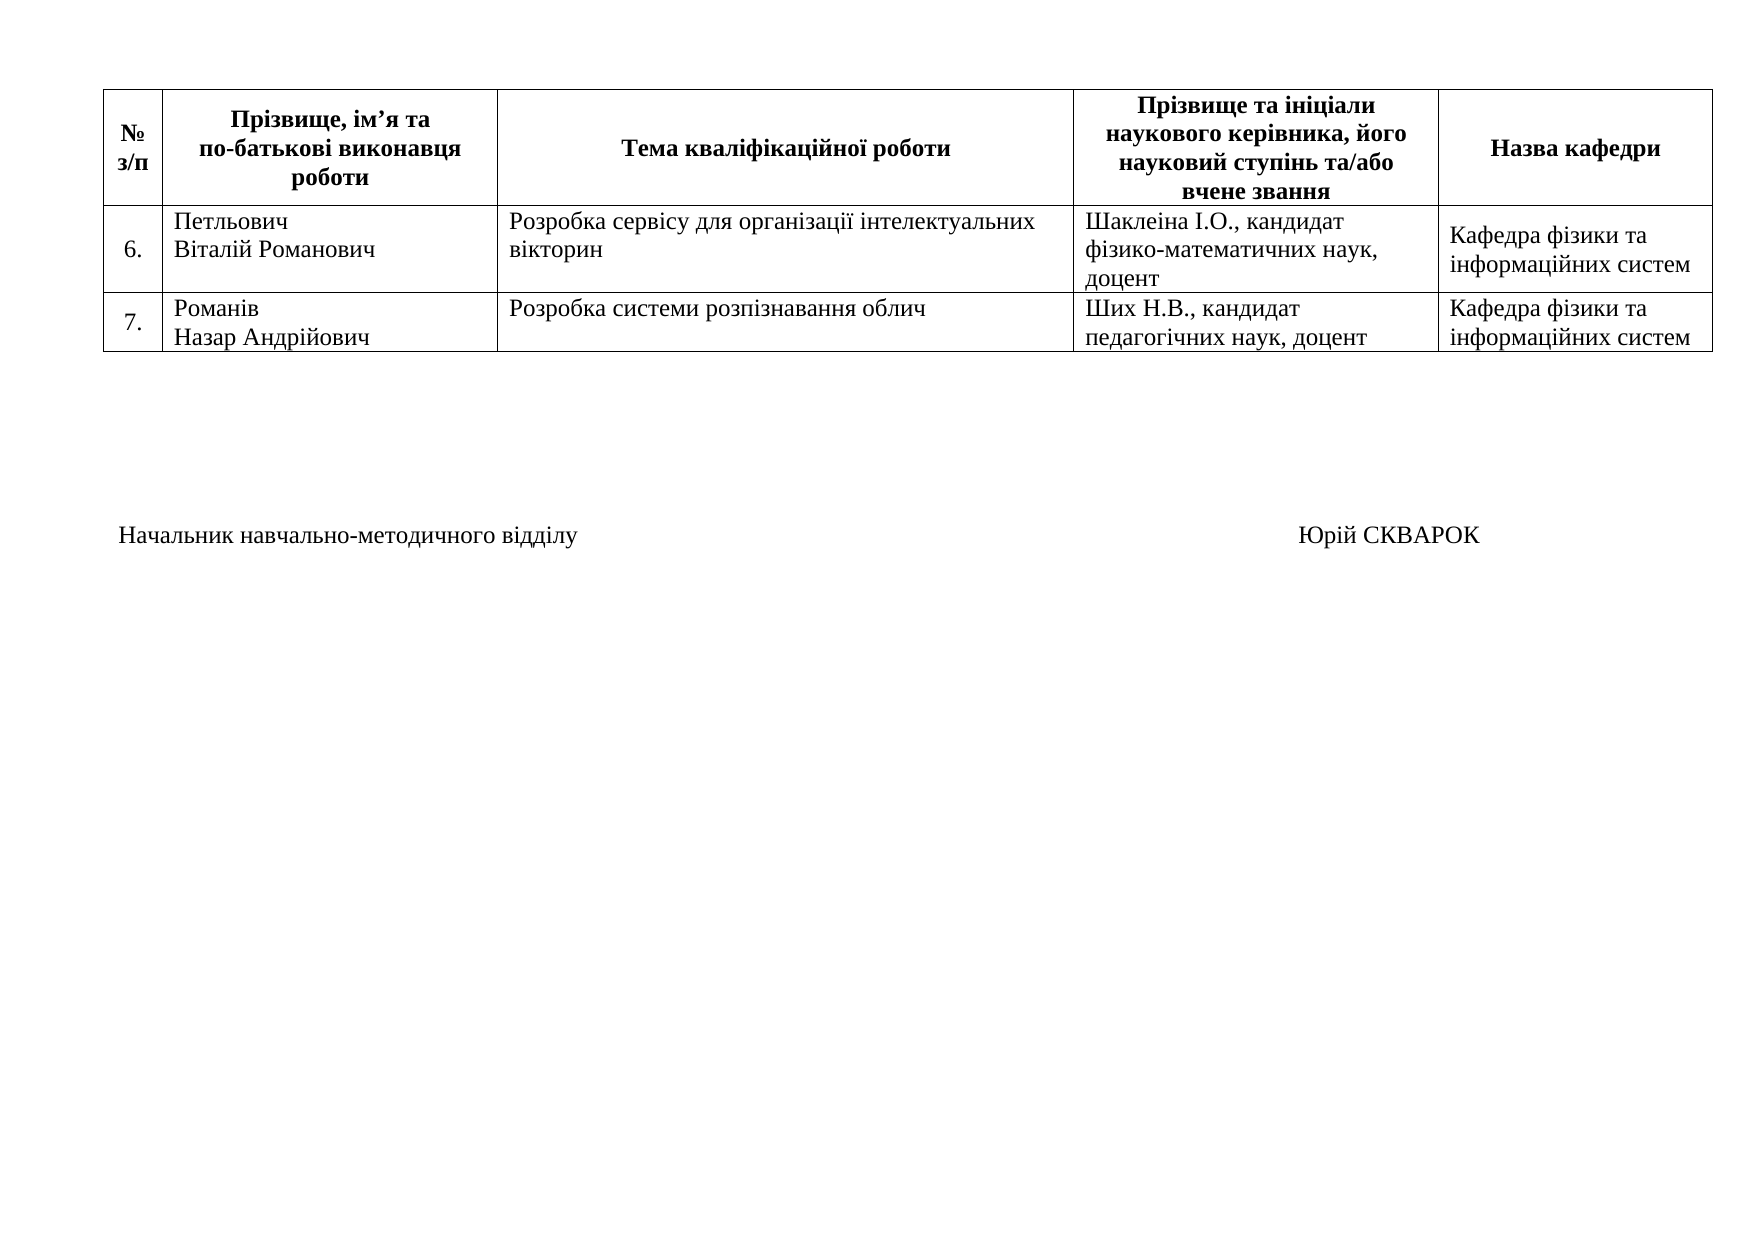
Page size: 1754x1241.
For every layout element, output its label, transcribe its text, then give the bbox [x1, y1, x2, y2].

table_cell Шаклеіна І.О., кандидат фізико-математичних наук, доцент [1074, 206, 1438, 292]
table_cell Прізвище та ініціали наукового керівника, його науковий ступінь та/або вчене звання [1074, 90, 1438, 205]
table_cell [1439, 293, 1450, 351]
table_cell Ших Н.В., кандидат педагогічних наук, доцент [1074, 293, 1438, 351]
text Начальник навчально-методичного відділу Юрій СКВАРОК [118, 520, 1695, 549]
table_cell Петльович Віталій Романович [163, 206, 497, 292]
table_cell Назва кафедри [1439, 90, 1712, 205]
table_cell Кафедра фізики та інформаційних систем [1439, 206, 1712, 292]
table_cell 7. [104, 293, 162, 351]
table_cell Кафедра фізики та інформаційних систем [1647, 293, 1712, 351]
table_cell 6. [104, 206, 162, 292]
table_cell Романів Назар Андрійович [163, 293, 497, 351]
table_cell Розробка системи розпізнавання облич [498, 293, 1073, 351]
table_cell Розробка сервісу для організації інтелектуальних вікторин [498, 206, 1073, 292]
table_cell Прізвище, ім’я та по-батькові виконавця роботи [163, 90, 497, 205]
table_cell Тема кваліфікаційної роботи [498, 90, 1073, 205]
table_cell № з/п [104, 90, 162, 205]
